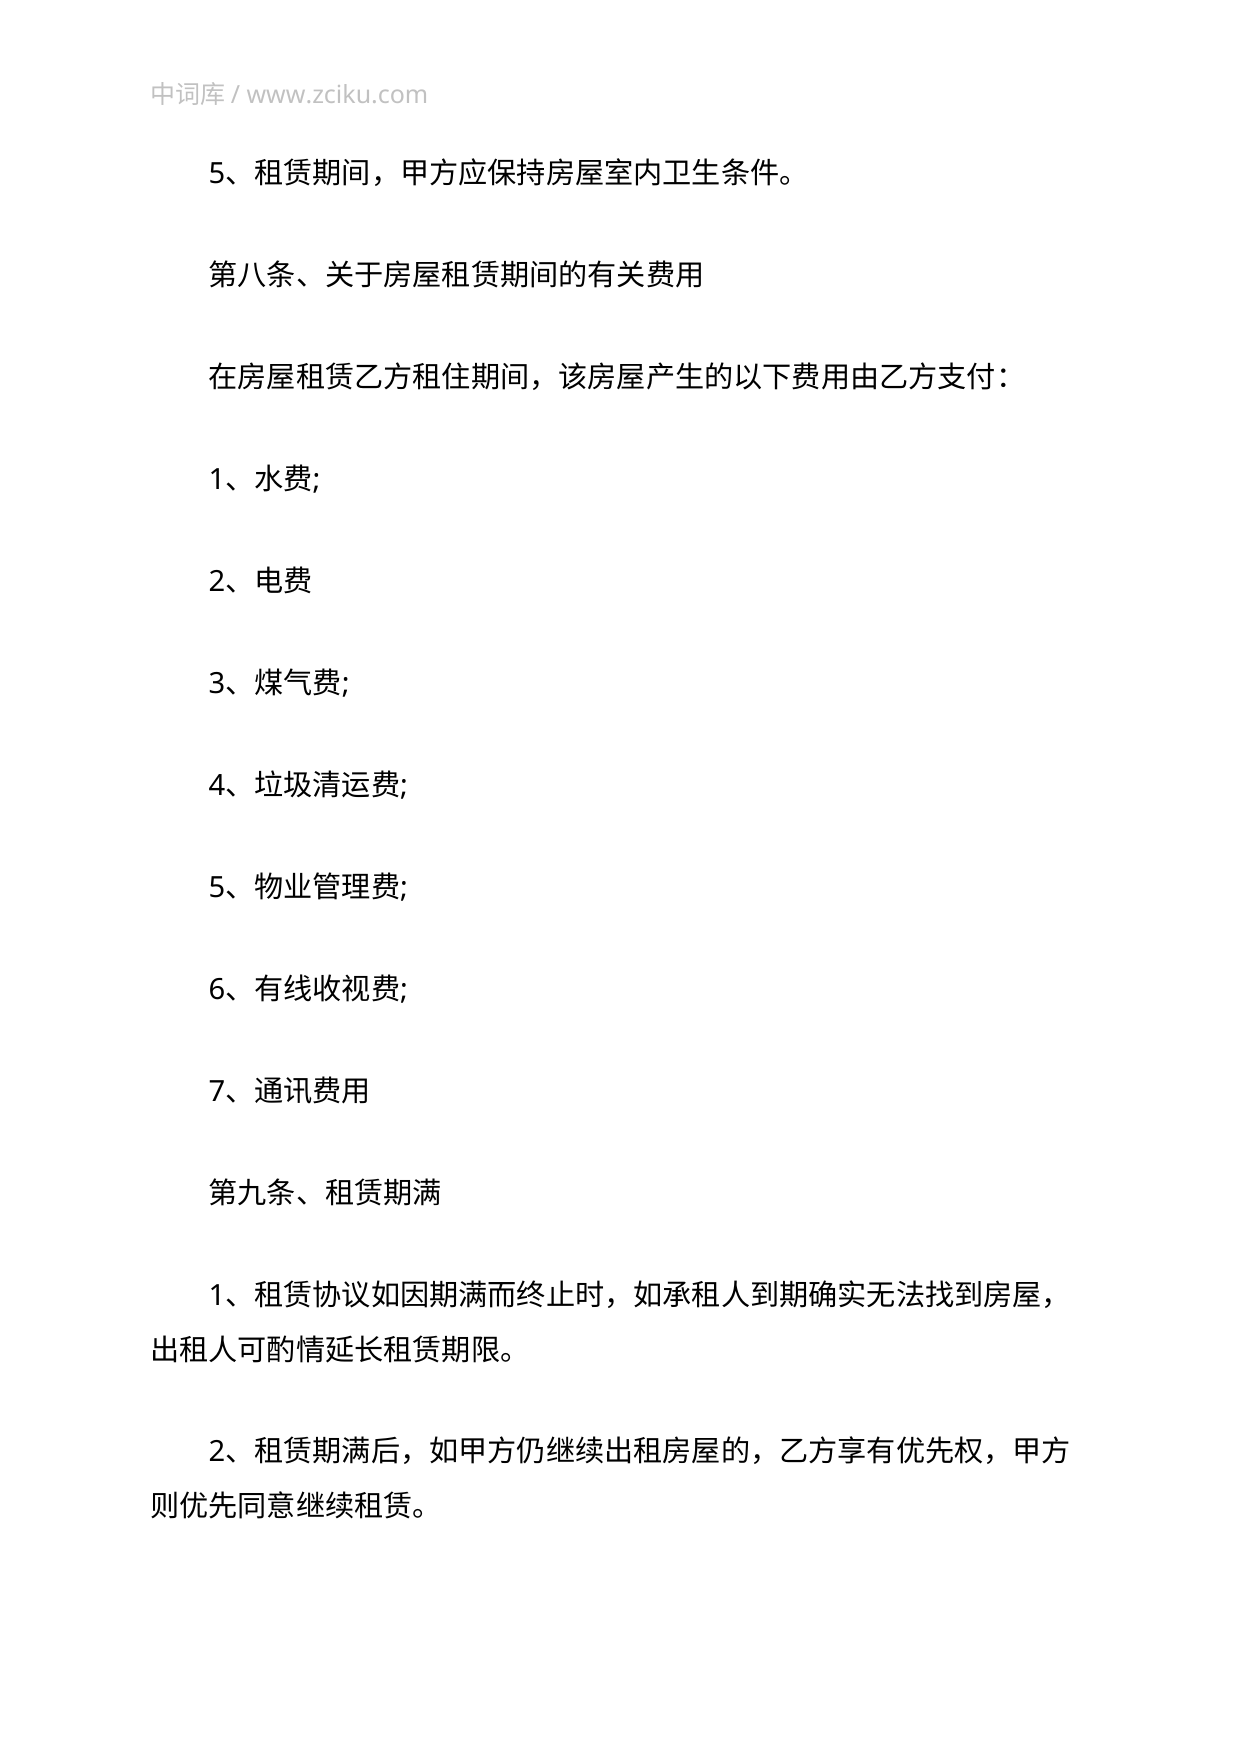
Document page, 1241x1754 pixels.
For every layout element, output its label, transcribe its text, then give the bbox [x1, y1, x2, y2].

text 2、电费 [150, 557, 1090, 600]
text 6、有线收视费; [150, 965, 1090, 1008]
text 1、租赁协议如因期满而终止时，如承租人到期确实无法找到房屋，出租人可酌情延长租赁期限。 [150, 1271, 1090, 1368]
text 3、煤气费; [150, 659, 1090, 702]
text 第八条、关于房屋租赁期间的有关费用 [150, 252, 1090, 294]
text 在房屋租赁乙方租住期间，该房屋产生的以下费用由乙方支付： [150, 354, 1090, 396]
text 5、物业管理费; [150, 863, 1090, 906]
text 1、水费; [150, 456, 1090, 498]
text 7、通讯费用 [150, 1067, 1090, 1110]
text 第九条、租赁期满 [150, 1169, 1090, 1212]
text 5、租赁期间，甲方应保持房屋室内卫生条件。 [150, 150, 1090, 192]
text 2、租赁期满后，如甲方仍继续出租房屋的，乙方享有优先权，甲方则优先同意继续租赁。 [150, 1428, 1090, 1525]
text 4、垃圾清运费; [150, 761, 1090, 804]
